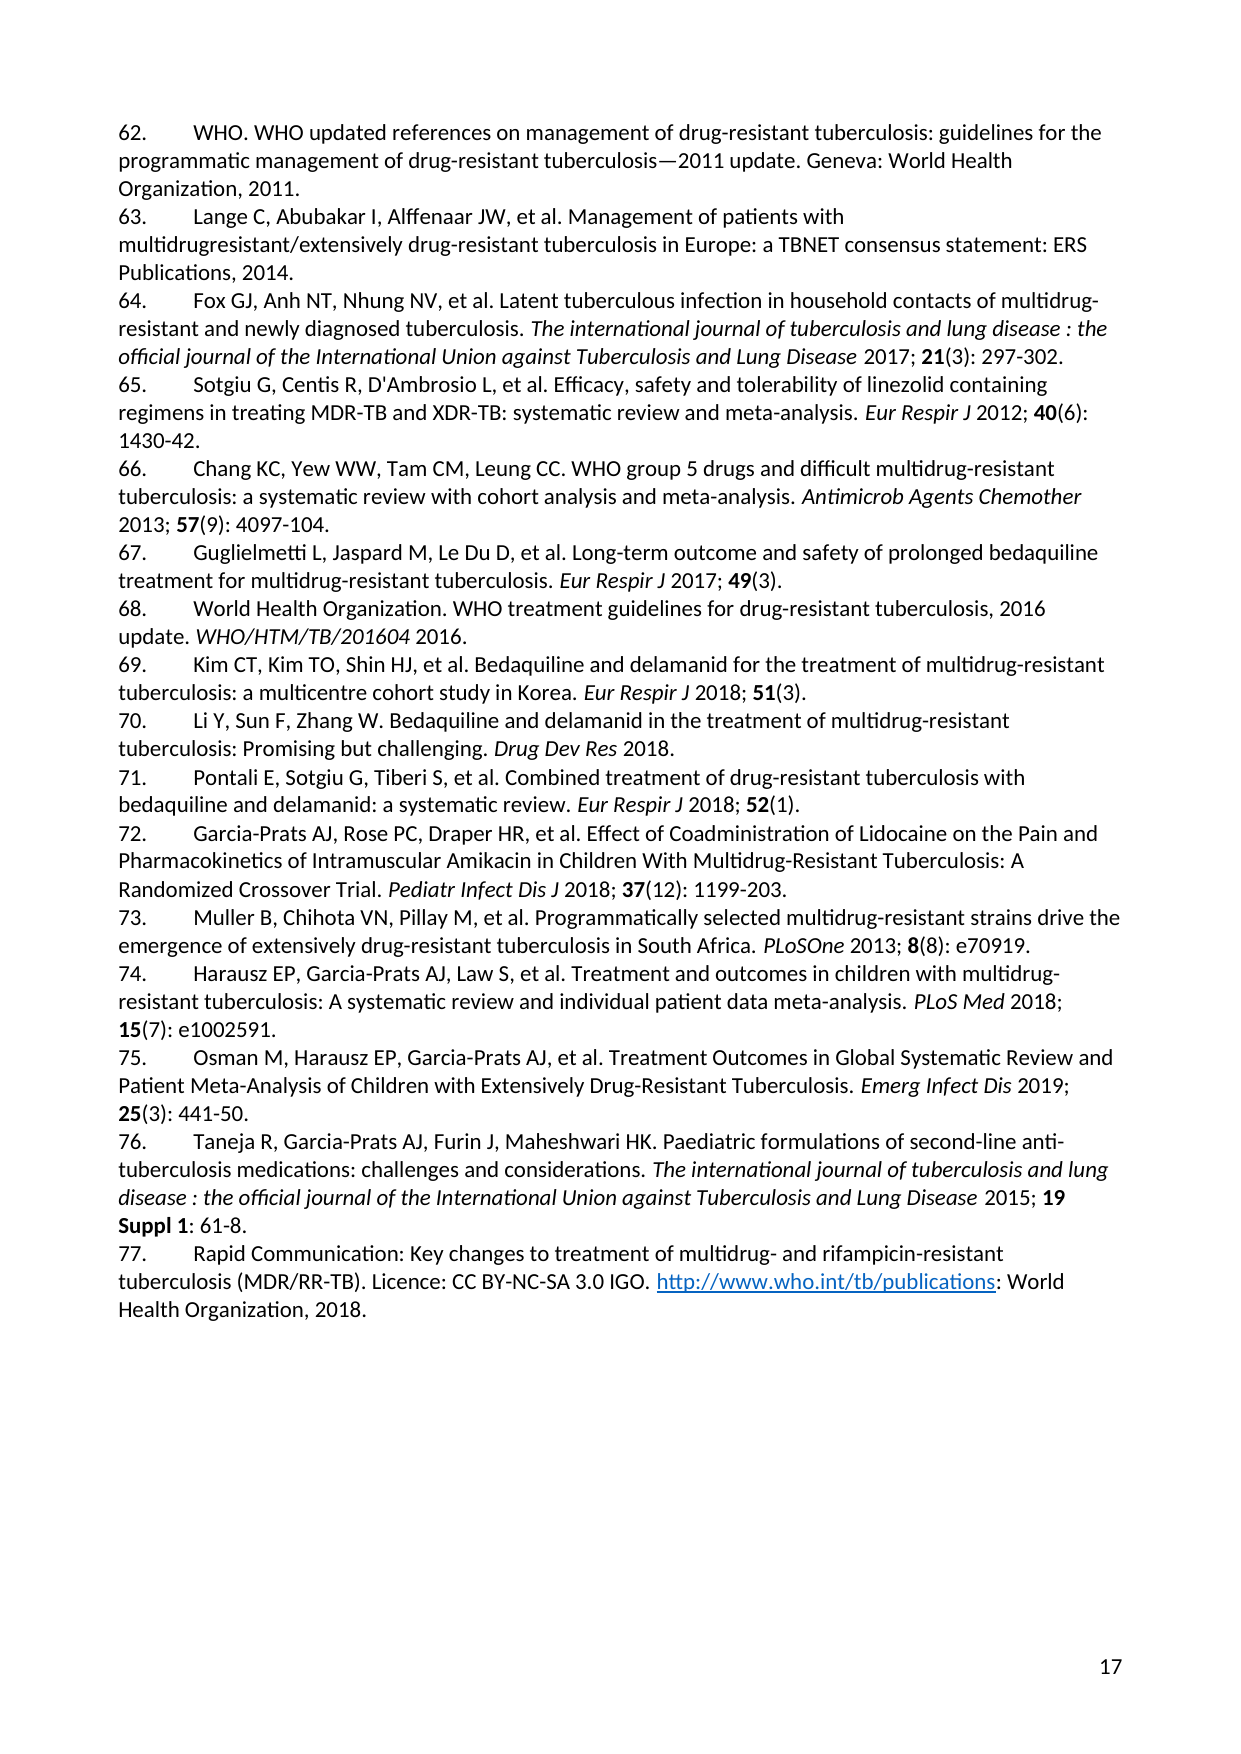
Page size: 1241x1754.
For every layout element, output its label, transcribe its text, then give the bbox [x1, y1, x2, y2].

text 76. Taneja R, Garcia-Prats AJ, Furin J, Maheshwari HK. Paediatric formulations of second-line anti-tuberculosis medications: challenges and considerations. The international journal of tuberculosis and lung disease : the official journal of the International Union against Tuberculosis and Lung Disease 2015; 19 Suppl 1: 61-8. [118, 1127, 1122, 1239]
text 77. Rapid Communication: Key changes to treatment of multidrug- and rifampicin-resistant tuberculosis (MDR/RR-TB). Licence: CC BY-NC-SA 3.0 IGO. http://www.who.int/tb/publications: World Health Organization, 2018. [118, 1239, 1122, 1323]
text 69. Kim CT, Kim TO, Shin HJ, et al. Bedaquiline and delamanid for the treatment of multidrug-resistant tuberculosis: a multicentre cohort study in Korea. Eur Respir J 2018; 51(3). [118, 651, 1122, 707]
text 66. Chang KC, Yew WW, Tam CM, Leung CC. WHO group 5 drugs and difficult multidrug-resistant tuberculosis: a systematic review with cohort analysis and meta-analysis. Antimicrob Agents Chemother 2013; 57(9): 4097-104. [118, 454, 1122, 538]
text 71. Pontali E, Sotgiu G, Tiberi S, et al. Combined treatment of drug-resistant tuberculosis with bedaquiline and delamanid: a systematic review. Eur Respir J 2018; 52(1). [118, 763, 1122, 819]
text 64. Fox GJ, Anh NT, Nhung NV, et al. Latent tuberculous infection in household contacts of multidrug-resistant and newly diagnosed tuberculosis. The international journal of tuberculosis and lung disease : the official journal of the International Union against Tuberculosis and Lung Disease 2017; 21(3): 297-302. [118, 286, 1122, 370]
text 67. Guglielmetti L, Jaspard M, Le Du D, et al. Long-term outcome and safety of prolonged bedaquiline treatment for multidrug-resistant tuberculosis. Eur Respir J 2017; 49(3). [118, 538, 1122, 594]
text 74. Harausz EP, Garcia-Prats AJ, Law S, et al. Treatment and outcomes in children with multidrug-resistant tuberculosis: A systematic review and individual patient data meta-analysis. PLoS Med 2018; 15(7): e1002591. [118, 959, 1122, 1043]
text 70. Li Y, Sun F, Zhang W. Bedaquiline and delamanid in the treatment of multidrug-resistant tuberculosis: Promising but challenging. Drug Dev Res 2018. [118, 707, 1122, 763]
text 75. Osman M, Harausz EP, Garcia-Prats AJ, et al. Treatment Outcomes in Global Systematic Review and Patient Meta-Analysis of Children with Extensively Drug-Resistant Tuberculosis. Emerg Infect Dis 2019; 25(3): 441-50. [118, 1043, 1122, 1127]
text 73. Muller B, Chihota VN, Pillay M, et al. Programmatically selected multidrug-resistant strains drive the emergence of extensively drug-resistant tuberculosis in South Africa. PLoSOne 2013; 8(8): e70919. [118, 903, 1122, 959]
text 68. World Health Organization. WHO treatment guidelines for drug-resistant tuberculosis, 2016 update. WHO/HTM/TB/201604 2016. [118, 594, 1122, 651]
text 62. WHO. WHO updated references on management of drug-resistant tuberculosis: guidelines for the programmatic management of drug-resistant tuberculosis—2011 update. Geneva: World Health Organization, 2011. [118, 118, 1122, 202]
text 65. Sotgiu G, Centis R, D'Ambrosio L, et al. Efficacy, safety and tolerability of linezolid containing regimens in treating MDR-TB and XDR-TB: systematic review and meta-analysis. Eur Respir J 2012; 40(6): 1430-42. [118, 370, 1122, 454]
text 72. Garcia-Prats AJ, Rose PC, Draper HR, et al. Effect of Coadministration of Lidocaine on the Pain and Pharmacokinetics of Intramuscular Amikacin in Children With Multidrug-Resistant Tuberculosis: A Randomized Crossover Trial. Pediatr Infect Dis J 2018; 37(12): 1199-203. [118, 819, 1122, 903]
text 63. Lange C, Abubakar I, Alffenaar JW, et al. Management of patients with multidrugresistant/extensively drug-resistant tuberculosis in Europe: a TBNET consensus statement: ERS Publications, 2014. [118, 202, 1122, 286]
